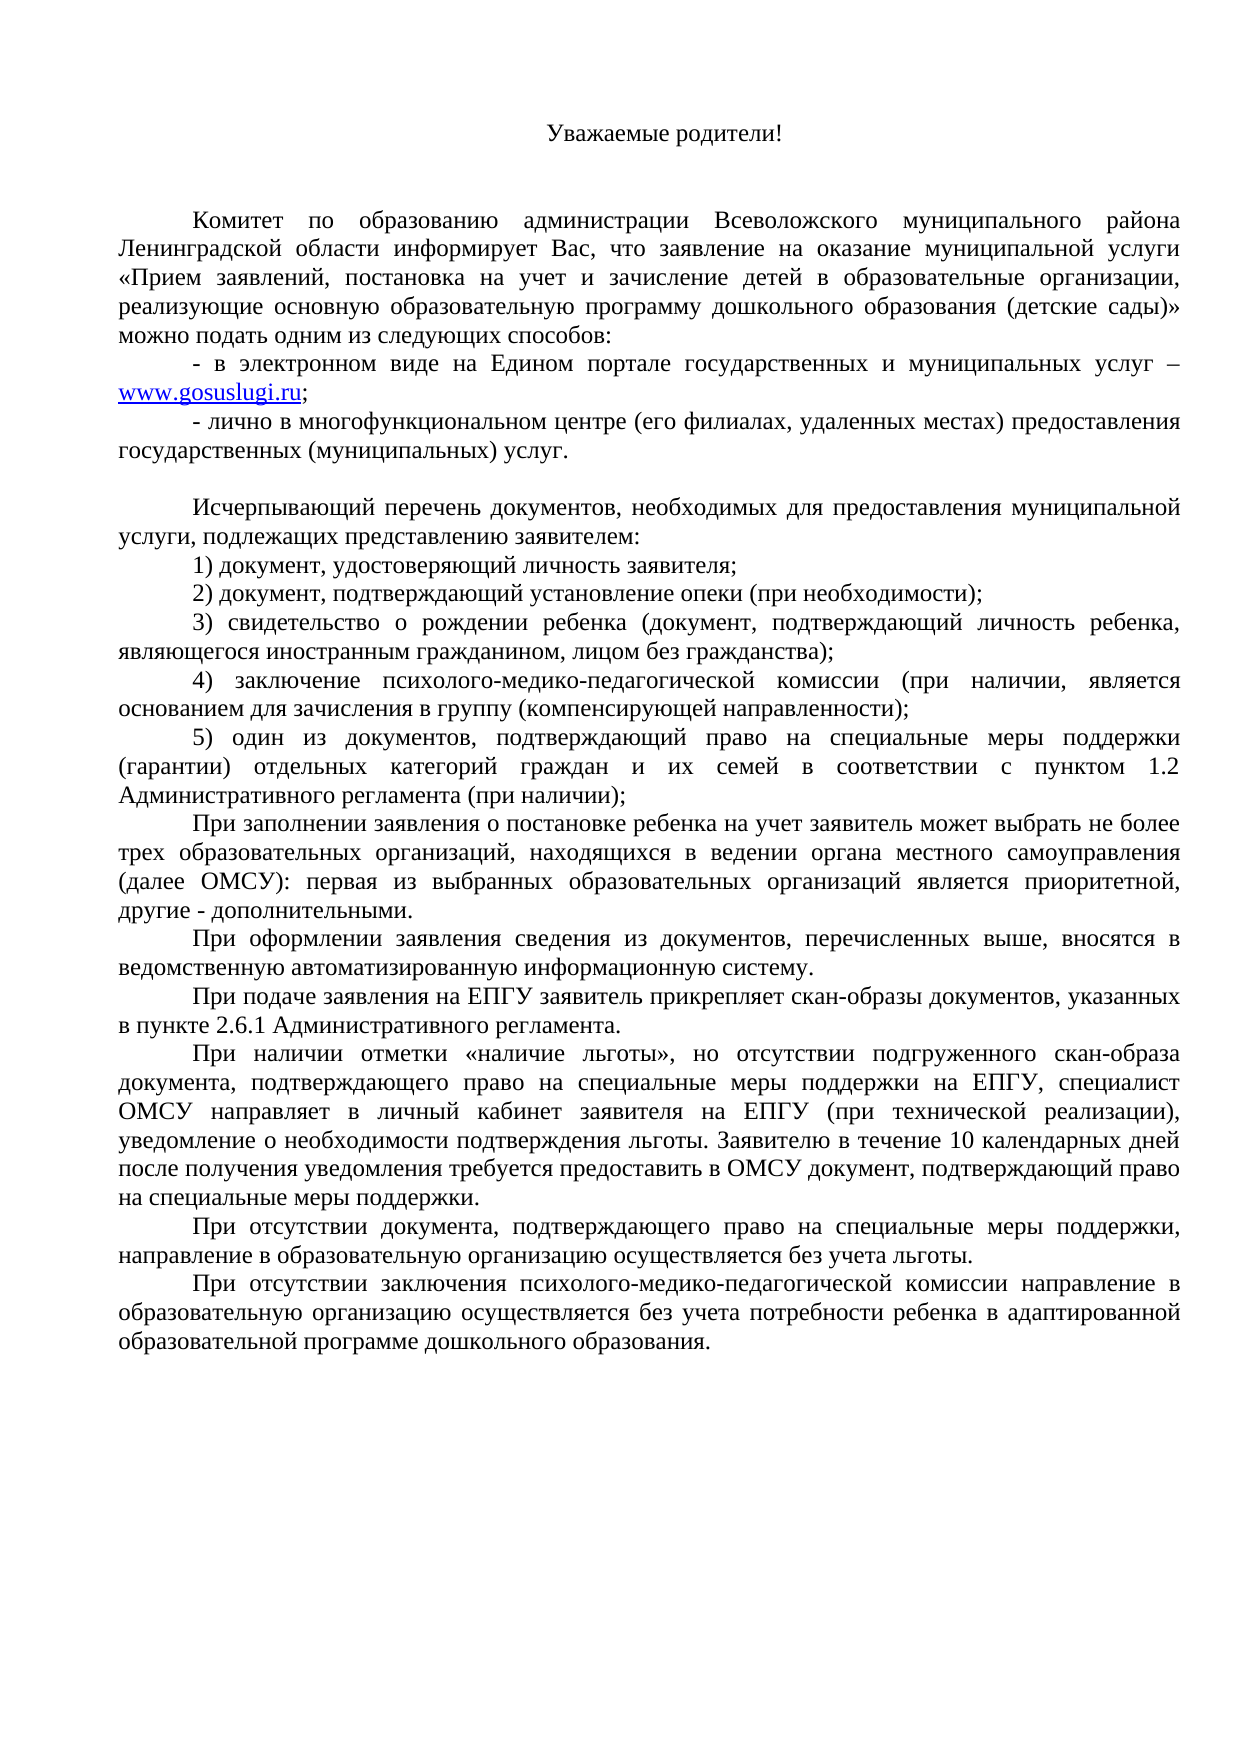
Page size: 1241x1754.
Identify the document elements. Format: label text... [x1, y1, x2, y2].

text Комитет по образованию администрации Всеволожского муниципального района Ленинградской области информирует Вас, что заявление на оказание муниципальной услуги «Прием заявлений, постановка на учет и зачисление детей в образовательные организации, реализующие основную образовательную программу дошкольного образования (детские сады)» можно подать одним из следующих способов: [118, 205, 1181, 348]
text При наличии отметки «наличие льготы», но отсутствии подгруженного скан-образа документа, подтверждающего право на специальные меры поддержки на ЕПГУ, специалист ОМСУ направляет в личный кабинет заявителя на ЕПГУ (при технической реализации), уведомление о необходимости подтверждения льготы. Заявителю в течение 10 календарных дней после получения уведомления требуется предоставить в ОМСУ документ, подтверждающий право на специальные меры поддержки. [118, 1038, 1181, 1211]
text 1) документ, удостоверяющий личность заявителя; [118, 550, 1181, 578]
text При отсутствии заключения психолого-медико-педагогической комиссии направление в образовательную организацию осуществляется без учета потребности ребенка в адаптированной образовательной программе дошкольного образования. [118, 1268, 1181, 1355]
text 2) документ, подтверждающий установление опеки (при необходимости); [118, 578, 1181, 607]
text При оформлении заявления сведения из документов, перечисленных выше, вносятся в ведомственную автоматизированную информационную систему. [118, 923, 1181, 981]
text 5) один из документов, подтверждающий право на специальные меры поддержки (гарантии) отдельных категорий граждан и их семей в соответствии с пунктом 1.2 Административного регламента (при наличии); [118, 722, 1181, 808]
text - лично в многофункциональном центре (его филиалах, удаленных местах) предоставления государственных (муниципальных) услуг. [118, 406, 1181, 463]
text 4) заключение психолого-медико-педагогической комиссии (при наличии, является основанием для зачисления в группу (компенсирующей направленности); [118, 665, 1181, 722]
text При подаче заявления на ЕПГУ заявитель прикрепляет скан-образы документов, указанных в пункте 2.6.1 Административного регламента. [118, 981, 1181, 1038]
text Уважаемые родители! [177, 118, 1152, 147]
text Исчерпывающий перечень документов, необходимых для предоставления муниципальной услуги, подлежащих представлению заявителем: [118, 492, 1181, 550]
text При заполнении заявления о постановке ребенка на учет заявитель может выбрать не более трех образовательных организаций, находящихся в ведении органа местного самоуправления (далее ОМСУ): первая из выбранных образовательных организаций является приоритетной, другие - дополнительными. [118, 808, 1181, 923]
text - в электронном виде на Едином портале государственных и муниципальных услуг – www.gosuslugi.ru; [118, 348, 1181, 406]
text 3) свидетельство о рождении ребенка (документ, подтверждающий личность ребенка, являющегося иностранным гражданином, лицом без гражданства); [118, 607, 1181, 665]
text При отсутствии документа, подтверждающего право на специальные меры поддержки, направление в образовательную организацию осуществляется без учета льготы. [118, 1211, 1181, 1268]
